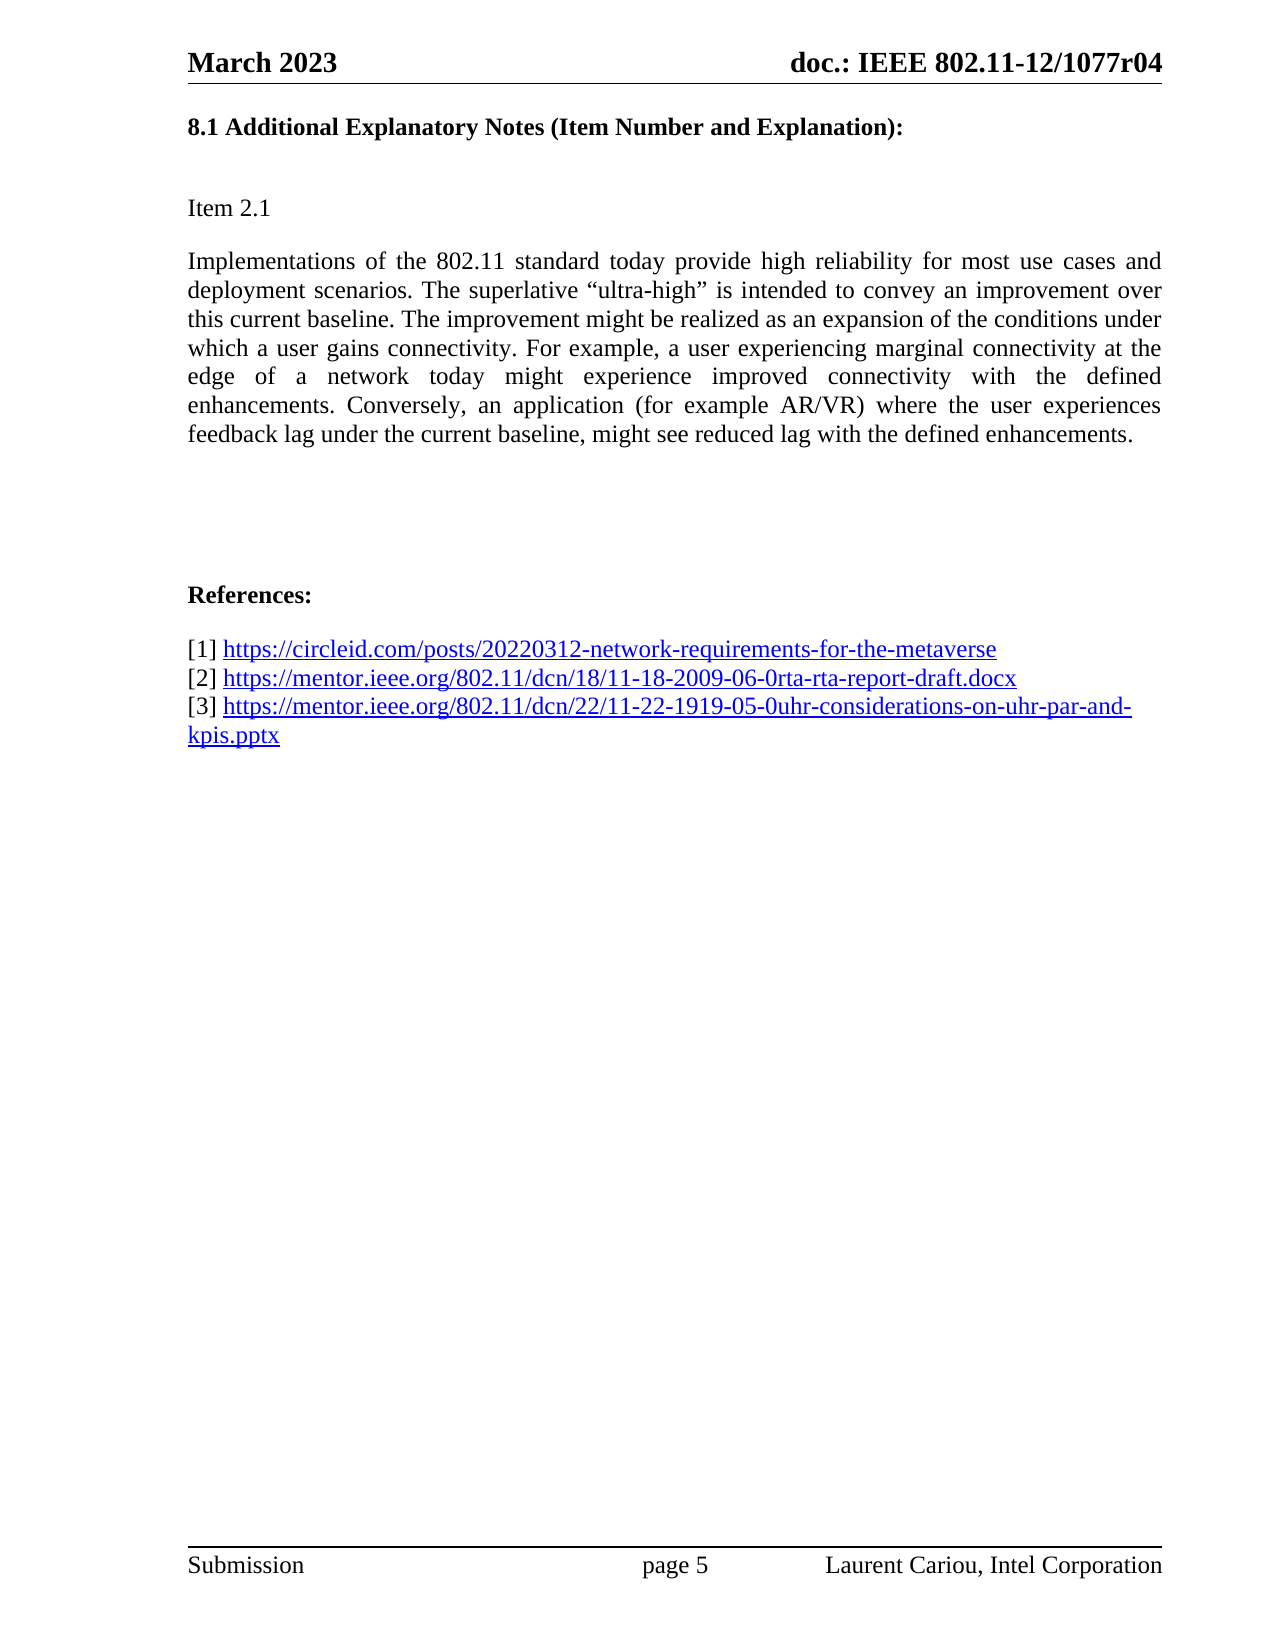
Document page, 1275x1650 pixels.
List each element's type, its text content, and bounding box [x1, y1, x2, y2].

text [3] https://mentor.ieee.org/802.11/dcn/22/11-22-1919-05-0uhr-considerations-on-uhr-par-and-kpis.pptx [187, 691, 1162, 749]
text [2] https://mentor.ieee.org/802.11/dcn/18/11-18-2009-06-0rta-rta-report-draft.docx [187, 663, 1162, 691]
text [1] https://circleid.com/posts/20220312-network-requirements-for-the-metaverse [187, 634, 1162, 663]
text Implementations of the 802.11 standard today provide high reliability for most use cases and deployment scenarios. The superlative “ultra-high” is intended to convey an improvement over this current baseline. The improvement might be realized as an expansion of the conditions under which a user gains connectivity. For example, a user experiencing marginal connectivity at the edge of a network today might experience improved connectivity with the defined enhancements. Conversely, an application (for example AR/VR) where the user experiences feedback lag under the current baseline, might see reduced lag with the defined enhancements. [187, 246, 1162, 448]
text References: [187, 580, 1162, 609]
text Item 2.1 [187, 193, 1162, 221]
